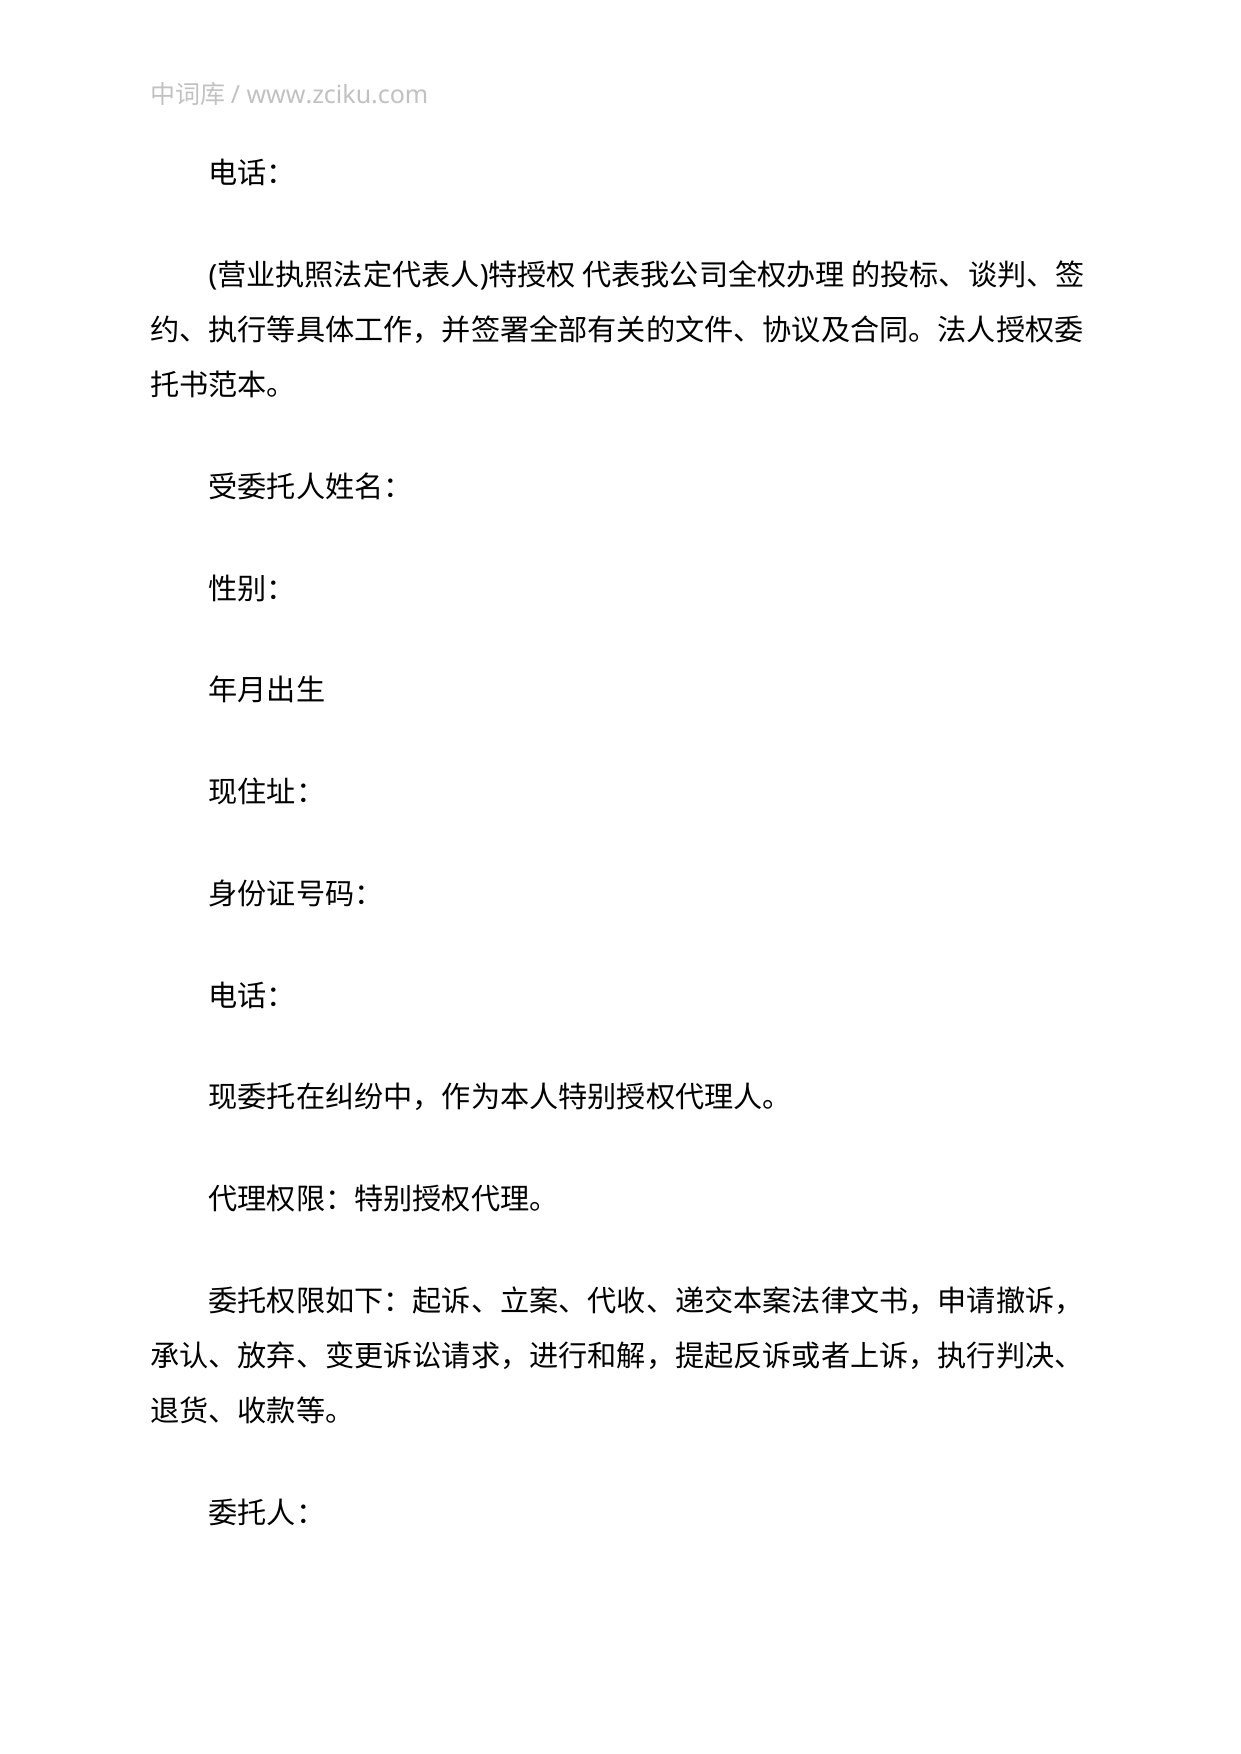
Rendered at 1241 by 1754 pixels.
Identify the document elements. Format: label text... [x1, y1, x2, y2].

text 年月出生 [150, 667, 1090, 709]
text 电话： [150, 150, 1090, 192]
text 受委托人姓名： [150, 463, 1090, 506]
text 性别： [150, 565, 1090, 607]
text 身份证号码： [150, 871, 1090, 913]
text 现住址： [150, 769, 1090, 811]
text 现委托在纠纷中，作为本人特别授权代理人。 [150, 1074, 1090, 1116]
text 电话： [150, 972, 1090, 1014]
text 委托权限如下：起诉、立案、代收、递交本案法律文书，申请撤诉，承认、放弃、变更诉讼请求，进行和解，提起反诉或者上诉，执行判决、退货、收款等。 [150, 1278, 1090, 1430]
text 委托人： [150, 1489, 1090, 1531]
text (营业执照法定代表人)特授权 代表我公司全权办理 的投标、谈判、签约、执行等具体工作，并签署全部有关的文件、协议及合同。法人授权委托书范本。 [150, 252, 1090, 404]
text 代理权限：特别授权代理。 [150, 1176, 1090, 1218]
